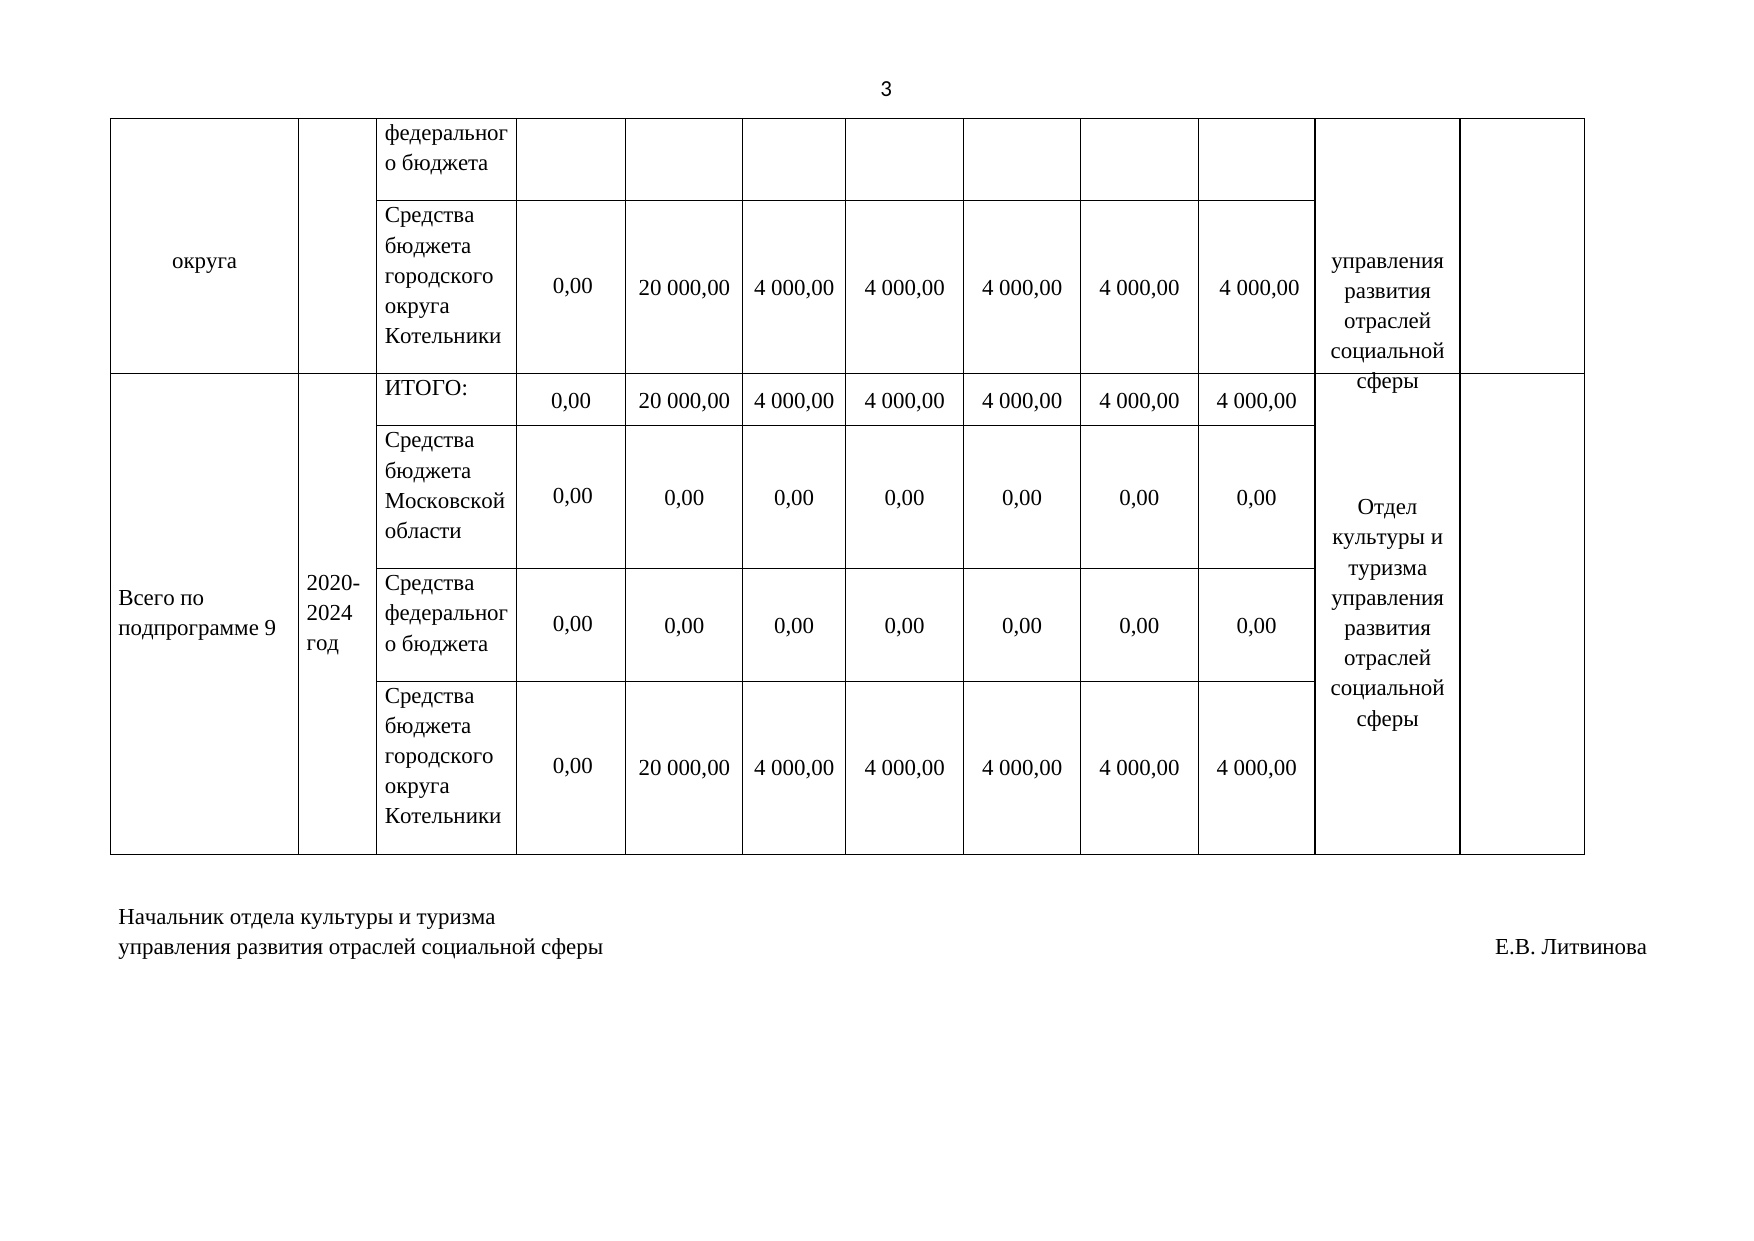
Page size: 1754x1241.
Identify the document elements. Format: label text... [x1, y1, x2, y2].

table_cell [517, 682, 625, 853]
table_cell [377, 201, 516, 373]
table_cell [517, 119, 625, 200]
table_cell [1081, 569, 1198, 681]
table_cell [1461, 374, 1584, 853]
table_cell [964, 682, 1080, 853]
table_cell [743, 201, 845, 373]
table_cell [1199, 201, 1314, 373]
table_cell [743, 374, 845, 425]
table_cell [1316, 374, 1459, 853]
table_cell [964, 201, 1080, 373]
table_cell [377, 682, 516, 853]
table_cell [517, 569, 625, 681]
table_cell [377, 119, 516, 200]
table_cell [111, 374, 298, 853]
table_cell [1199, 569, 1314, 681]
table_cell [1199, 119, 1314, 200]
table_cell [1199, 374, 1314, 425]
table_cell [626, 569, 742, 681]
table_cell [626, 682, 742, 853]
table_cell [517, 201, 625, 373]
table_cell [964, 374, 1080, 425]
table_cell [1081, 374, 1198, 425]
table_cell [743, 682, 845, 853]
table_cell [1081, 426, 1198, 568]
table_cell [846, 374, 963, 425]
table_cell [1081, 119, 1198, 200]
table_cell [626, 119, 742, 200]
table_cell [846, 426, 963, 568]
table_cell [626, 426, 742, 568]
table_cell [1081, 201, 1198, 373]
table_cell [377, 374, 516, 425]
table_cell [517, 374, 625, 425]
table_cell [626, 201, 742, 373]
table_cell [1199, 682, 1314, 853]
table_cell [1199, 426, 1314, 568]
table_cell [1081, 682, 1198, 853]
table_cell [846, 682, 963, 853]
text управления развития отраслей социальной сферы Е.В. Литвинова [118, 933, 1654, 959]
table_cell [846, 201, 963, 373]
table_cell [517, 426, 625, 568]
text Начальник отдела культуры и туризма [118, 903, 1654, 929]
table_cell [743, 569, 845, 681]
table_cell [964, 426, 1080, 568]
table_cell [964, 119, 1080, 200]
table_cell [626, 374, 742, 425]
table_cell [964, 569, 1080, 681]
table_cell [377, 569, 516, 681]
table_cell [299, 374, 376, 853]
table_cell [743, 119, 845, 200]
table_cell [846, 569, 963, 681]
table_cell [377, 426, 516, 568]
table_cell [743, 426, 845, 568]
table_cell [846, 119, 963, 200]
